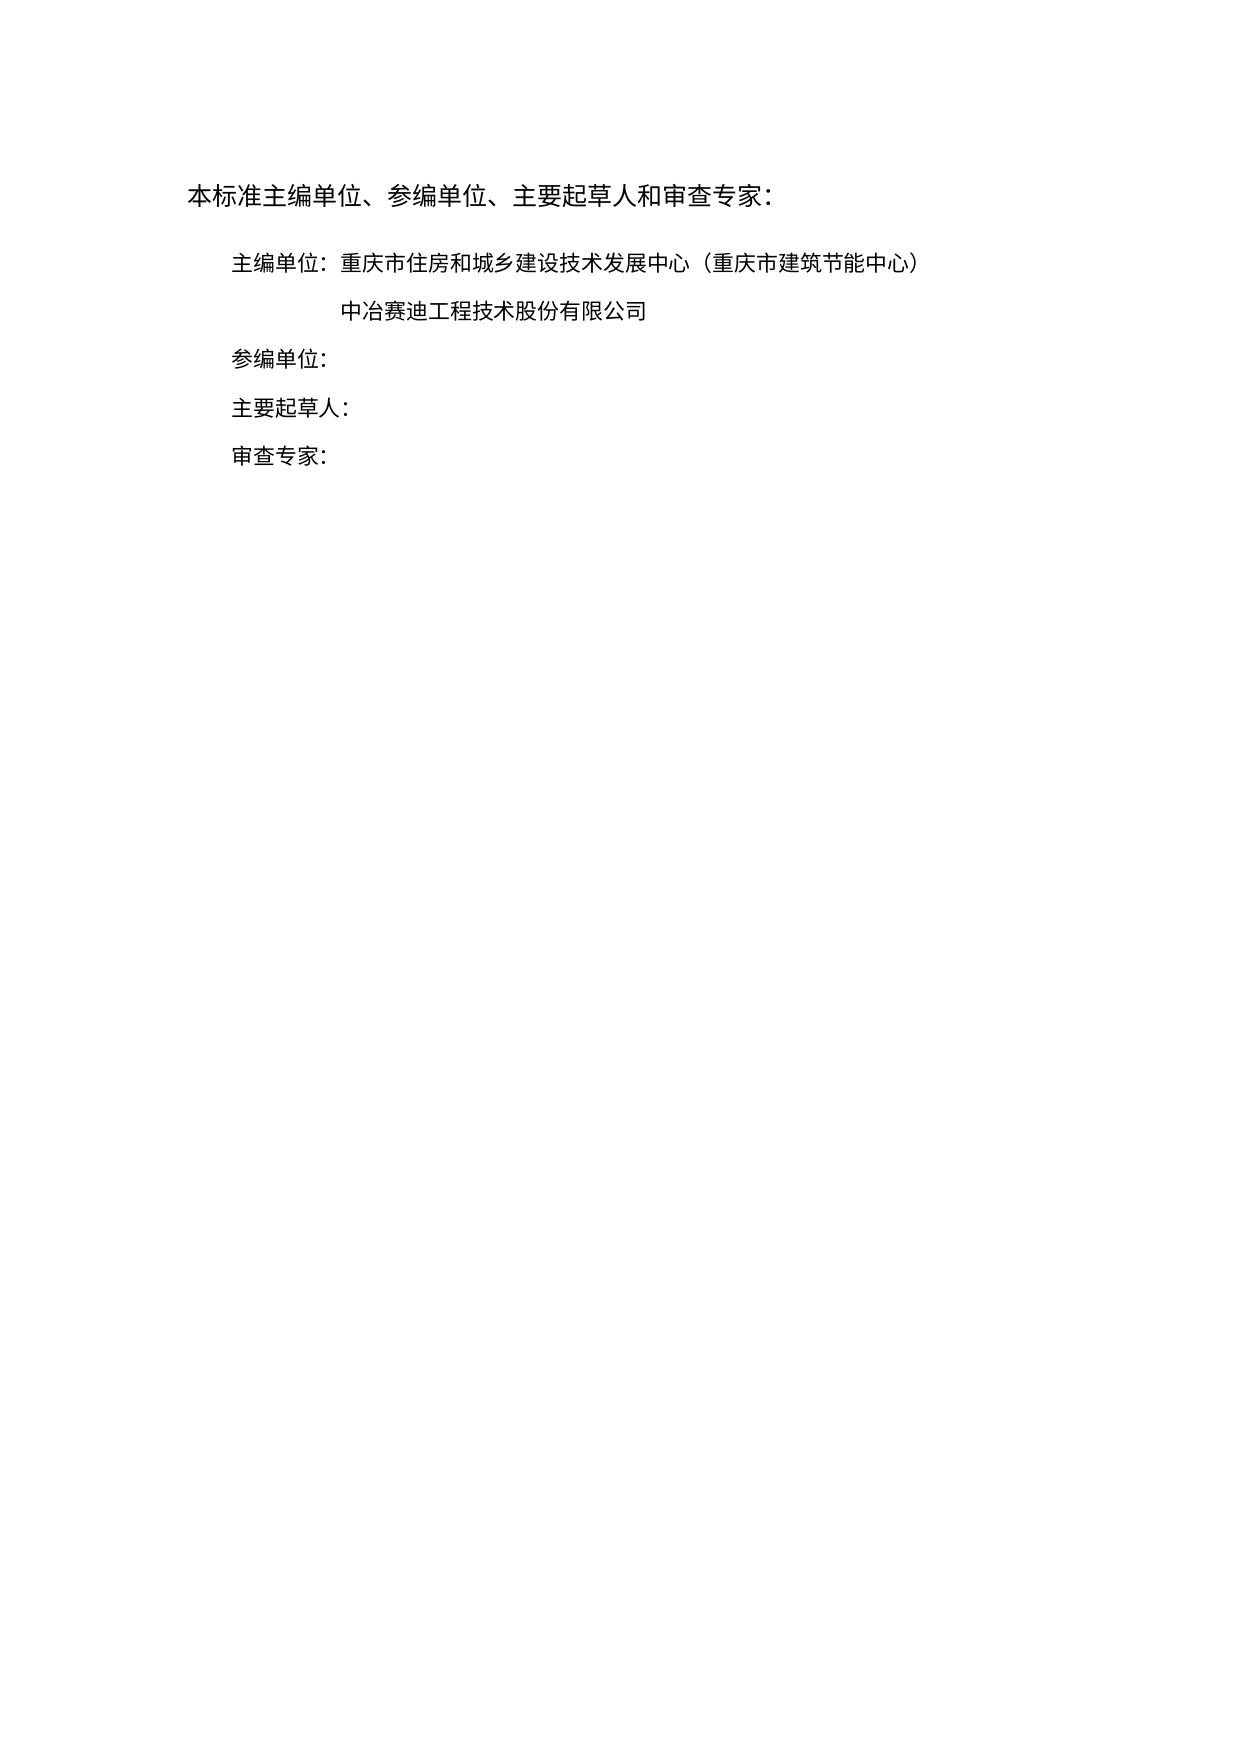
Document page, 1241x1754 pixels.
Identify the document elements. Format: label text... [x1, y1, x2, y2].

text 主要起草人： [187, 390, 1053, 423]
text 审查专家： [187, 438, 1053, 471]
text 中冶赛迪工程技术股份有限公司 [187, 293, 1053, 326]
text 参编单位： [187, 342, 1053, 374]
text 主编单位：重庆市住房和城乡建设技术发展中心（重庆市建筑节能中心） [187, 245, 1053, 278]
text 本标准主编单位、参编单位、主要起草人和审查专家： [187, 162, 1053, 227]
